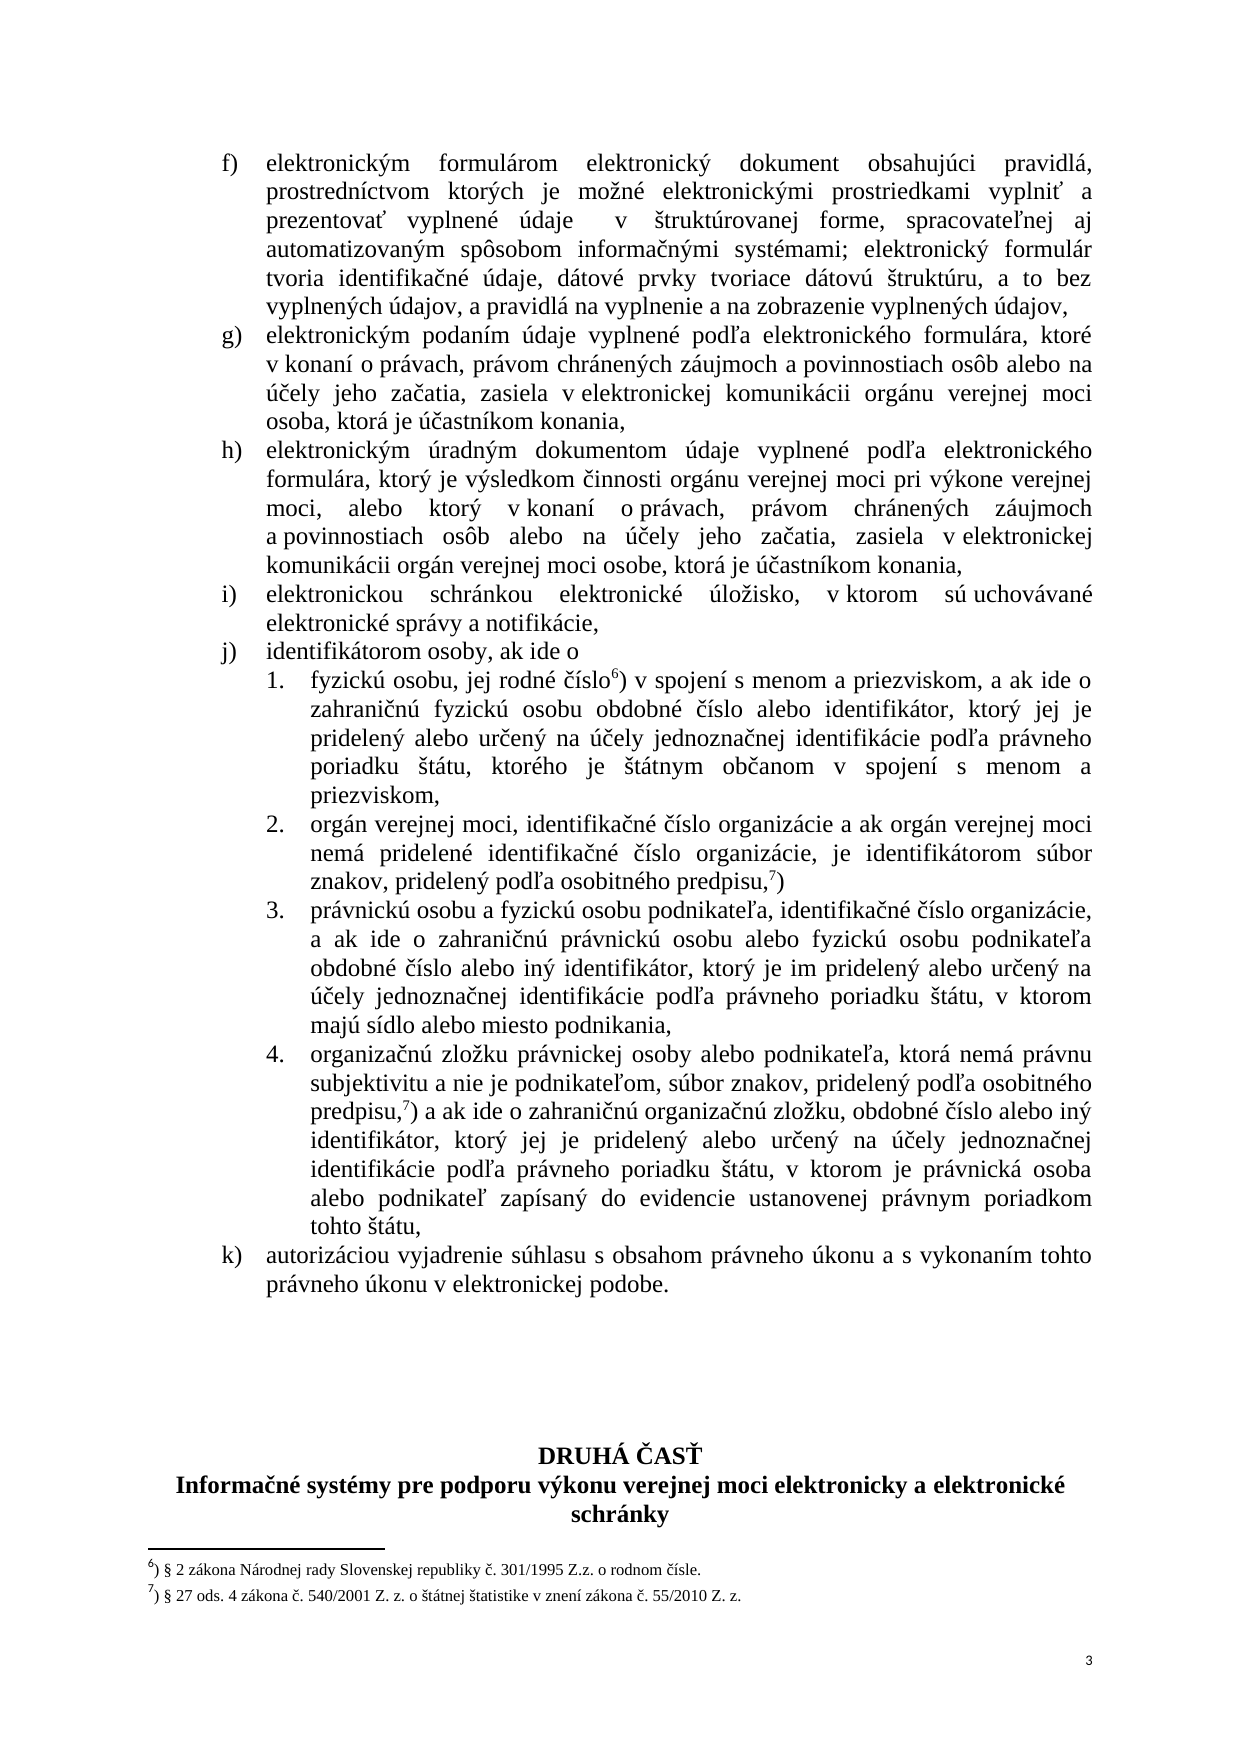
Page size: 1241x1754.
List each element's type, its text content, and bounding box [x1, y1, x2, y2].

list orgán verejnej moci, identifikačné číslo organizácie a ak orgán verejnej moci nemá pridelené identifikačné číslo organizácie, je identifikátorom súbor znakov, pridelený podľa osobitného predpisu,7) [266, 809, 1093, 895]
list elektronickým úradným dokumentom údaje vyplnené podľa elektronického formulára, ktorý je výsledkom činnosti orgánu verejnej moci pri výkone verejnej moci, alebo ktorý v konaní o právach, právom chránených záujmoch a povinnostiach osôb alebo na účely jeho začatia, zasiela v elektronickej komunikácii orgán verejnej moci osobe, ktorá je účastníkom konania, [221, 435, 1093, 579]
list identifikátorom osoby, ak ide o [221, 636, 1093, 665]
list elektronickým podaním údaje vyplnené podľa elektronického formulára, ktoré v konaní o právach, právom chránených záujmoch a povinnostiach osôb alebo na účely jeho začatia, zasiela v elektronickej komunikácii orgánu verejnej moci osoba, ktorá je účastníkom konania, [221, 320, 1093, 435]
text DRUHÁ ČASŤ [148, 1441, 1093, 1470]
list autorizáciou vyjadrenie súhlasu s obsahom právneho úkonu a s vykonaním tohto právneho úkonu v elektronickej podobe. [221, 1240, 1093, 1298]
list fyzickú osobu, jej rodné číslo) v spojení s menom a priezviskom, a ak ide o zahraničnú fyzickú osobu obdobné číslo alebo identifikátor, ktorý jej je pridelený alebo určený na účely jednoznačnej identifikácie podľa právneho poriadku štátu, ktorého je štátnym občanom v spojení s menom a priezviskom, [266, 665, 1093, 809]
list právnickú osobu a fyzickú osobu podnikateľa, identifikačné číslo organizácie, a ak ide o zahraničnú právnickú osobu alebo fyzickú osobu podnikateľa obdobné číslo alebo iný identifikátor, ktorý je im pridelený alebo určený na účely jednoznačnej identifikácie podľa právneho poriadku štátu, v ktorom majú sídlo alebo miesto podnikania, [266, 895, 1093, 1039]
list elektronickým formulárom elektronický dokument obsahujúci pravidlá, prostredníctvom ktorých je možné elektronickými prostriedkami vyplniť a prezentovať vyplnené údaje v štruktúrovanej forme, spracovateľnej aj automatizovaným spôsobom informačnými systémami; elektronický formulár tvoria identifikačné údaje, dátové prvky tvoriace dátovú štruktúru, a to bez vyplnených údajov, a pravidlá na vyplnenie a na zobrazenie vyplnených údajov, [221, 148, 1093, 320]
text Informačné systémy pre podporu výkonu verejnej moci elektronicky a elektronické schránky [148, 1470, 1093, 1528]
list organizačnú zložku právnickej osoby alebo podnikateľa, ktorá nemá právnu subjektivitu a nie je podnikateľom, súbor znakov, pridelený podľa osobitného predpisu,) a ak ide o zahraničnú organizačnú zložku, obdobné číslo alebo iný identifikátor, ktorý jej je pridelený alebo určený na účely jednoznačnej identifikácie podľa právneho poriadku štátu, v ktorom je právnická osoba alebo podnikateľ zapísaný do evidencie ustanovenej právnym poriadkom tohto štátu, [266, 1039, 1093, 1240]
list elektronickou schránkou elektronické úložisko, v ktorom sú uchovávané elektronické správy a notifikácie, [221, 579, 1093, 636]
